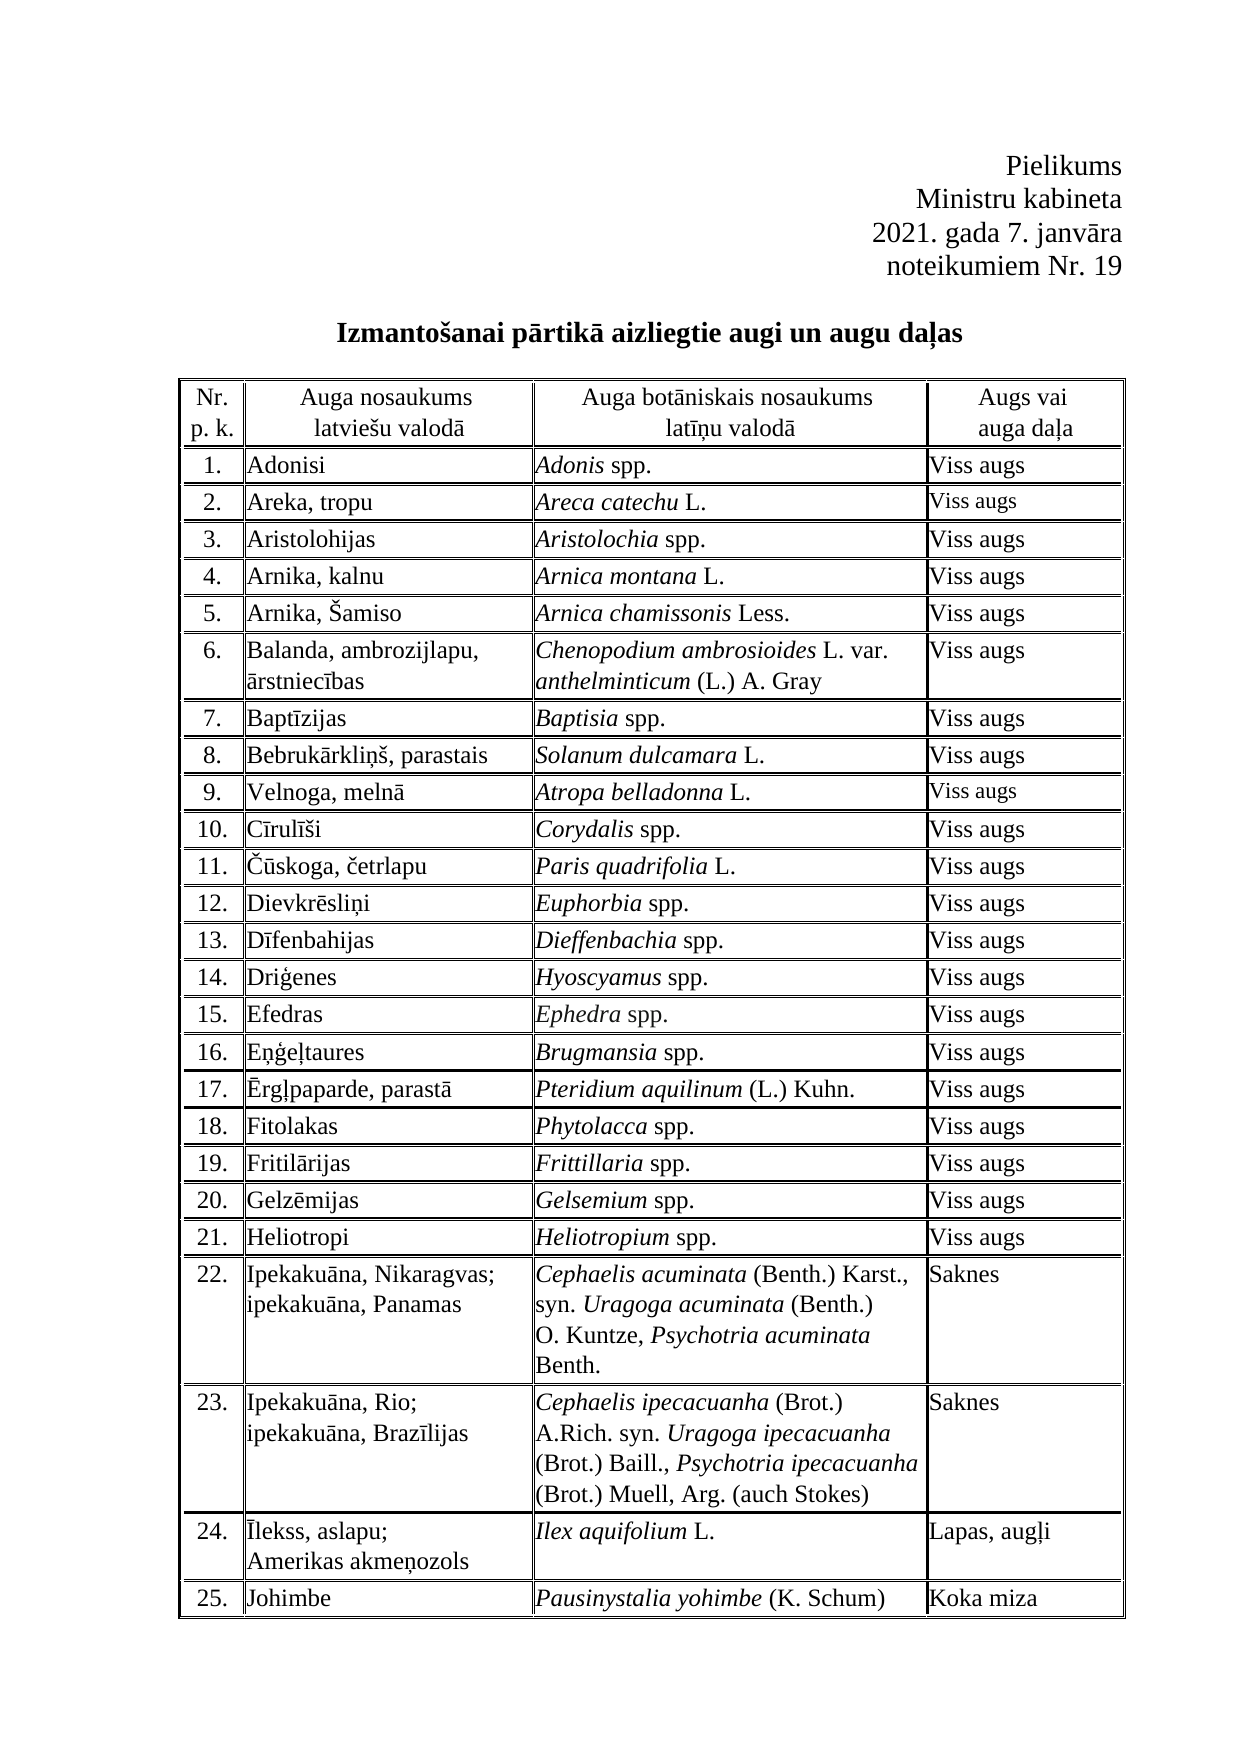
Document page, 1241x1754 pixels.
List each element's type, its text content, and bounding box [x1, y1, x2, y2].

table_cell 16. [180, 1032, 245, 1069]
table_cell Cīrulīši [246, 813, 532, 846]
table_cell Areca catechu L. [535, 486, 926, 519]
table_cell Īlekss, aslapu; Amerikas akmeņozols [246, 1514, 532, 1578]
table_header Auga botāniskais nosaukums latīņu valodā [534, 379, 927, 445]
table_cell 23. [180, 1383, 245, 1511]
text Ministru kabineta [177, 181, 1122, 215]
table_cell Driģenes [246, 961, 532, 995]
table_cell Viss augs [929, 1143, 1123, 1180]
table_cell Ilex aquifolium L. [535, 1514, 926, 1578]
table_cell 24. [181, 1511, 243, 1578]
table_cell Atropa belladonna L. [535, 776, 926, 809]
table_cell Balanda, ambrozijlapu, ārstniecības [246, 634, 532, 698]
table_cell Baptisia spp. [535, 702, 926, 735]
table_cell Adonisi [246, 449, 532, 482]
table_cell Viss augs [929, 1217, 1123, 1254]
table_cell Čūskoga, četrlapu [246, 850, 532, 883]
table_cell Aristolochia spp. [535, 523, 926, 556]
table_cell Areka, tropu [246, 486, 532, 519]
table_cell Viss augs [929, 1069, 1123, 1106]
table_cell 21. [181, 1217, 243, 1254]
table_cell Viss augs [927, 1032, 1124, 1069]
table_cell Saknes [929, 1254, 1123, 1383]
table_cell 19. [181, 1143, 243, 1180]
table_header Auga nosaukums latviešu valodā [245, 381, 533, 445]
table_cell Fritilārijas [246, 1147, 532, 1180]
table_cell Ephedra spp. [535, 998, 926, 1032]
text Pielikums [177, 148, 1122, 181]
table_cell Viss augs [929, 556, 1123, 593]
table_cell Viss augs [929, 772, 1123, 809]
table_cell Dievkrēsliņi [246, 887, 532, 921]
text 2021. gada 7. janvāra [177, 215, 1122, 248]
table_cell Euphorbia spp. [535, 887, 926, 921]
table_cell 14. [180, 958, 245, 995]
table_cell Lapas, augļi [929, 1511, 1123, 1578]
table_cell 20. [181, 1180, 243, 1217]
table_cell Chenopodium ambrosioides L. var. anthelminticum (L.) A. Gray [535, 634, 926, 698]
table_cell Eņģeļtaures [246, 1035, 532, 1069]
table_cell Brugmansia spp. [535, 1035, 926, 1069]
table_cell Baptīzijas [246, 702, 532, 735]
table_cell Arnica montana L. [535, 560, 926, 593]
table_cell Ērgļpaparde, parastā [246, 1072, 532, 1106]
table_cell Cephaelis acuminata (Benth.) Karst., syn. Uragoga acuminata (Benth.) O. Kuntze, Psychotria acuminata Benth. [535, 1258, 926, 1383]
table_cell 15. [180, 995, 245, 1032]
table_cell Ipekakuāna, Nikaragvas; ipekakuāna, Panamas [246, 1258, 532, 1383]
table_cell Pteridium aquilinum (L.) Kuhn. [535, 1072, 926, 1106]
table_cell Heliotropium spp. [535, 1221, 926, 1254]
table_cell Viss augs [927, 631, 1124, 698]
table_cell Fitolakas [246, 1109, 532, 1143]
table_cell Viss augs [929, 809, 1123, 846]
table_cell Viss augs [929, 482, 1123, 519]
table_cell Aristolohijas [246, 523, 532, 556]
table_cell 11. [181, 846, 243, 883]
table_cell Phytolacca spp. [535, 1109, 926, 1143]
table_cell Viss augs [929, 594, 1123, 631]
table_cell Hyoscyamus spp. [535, 961, 926, 995]
table_cell 18. [181, 1106, 243, 1143]
table_cell Viss augs [929, 1106, 1123, 1143]
table_cell 7. [181, 698, 243, 735]
table_cell Saknes [927, 1383, 1124, 1511]
table_cell 10. [181, 809, 243, 846]
table_cell Frittillaria spp. [535, 1147, 926, 1180]
table_cell Heliotropi [246, 1221, 532, 1254]
table_cell Corydalis spp. [535, 813, 926, 846]
table_cell 3. [181, 519, 243, 556]
text Izmantošanai pārtikā aizliegtie augi un augu daļas [177, 315, 1122, 349]
table_header Nr. p. k. [181, 381, 245, 445]
table_cell 12. [181, 884, 243, 921]
table_cell 13. [180, 921, 245, 958]
table_cell Gelzēmijas [246, 1184, 532, 1217]
table_cell Viss augs [929, 519, 1123, 556]
table_cell Bebrukārkliņš, parastais [246, 739, 532, 772]
table_cell Viss augs [929, 698, 1123, 735]
table_cell Viss augs [929, 1180, 1123, 1217]
table_cell 8. [181, 735, 243, 772]
table_cell Cephaelis ipecacuanha (Brot.) A.Rich. syn. Uragoga ipecacuanha (Brot.) Baill., Psychotria ipecacuanha (Brot.) Muell, Arg. (auch Stokes) [535, 1386, 926, 1511]
table_cell 1. [181, 445, 243, 482]
table_header Augs vai auga daļa [927, 381, 1123, 445]
table_cell 5. [181, 594, 243, 631]
table_cell Viss augs [929, 735, 1123, 772]
table_cell Paris quadrifolia L. [535, 850, 926, 883]
table_cell Dieffenbachia spp. [535, 924, 926, 958]
table_cell Efedras [246, 998, 532, 1032]
table_cell Viss augs [929, 846, 1123, 883]
table_cell Adonis spp. [535, 449, 926, 482]
table_cell Velnoga, melnā [246, 776, 532, 809]
table_cell Gelsemium spp. [535, 1184, 926, 1217]
table_cell Johimbe [245, 1582, 533, 1616]
table_cell Solanum dulcamara L. [535, 739, 926, 772]
table_cell Viss augs [929, 884, 1123, 921]
table_cell Viss augs [929, 445, 1123, 482]
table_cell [534, 1582, 927, 1616]
table_cell Viss augs [927, 921, 1124, 958]
table_cell Arnika, kalnu [246, 560, 532, 593]
table_cell 22. [181, 1254, 243, 1383]
table_cell 17. [181, 1069, 243, 1106]
table_cell Viss augs [927, 995, 1124, 1032]
table_cell 6. [180, 631, 245, 698]
table_cell Arnica chamissonis Less. [535, 597, 926, 631]
table_cell Viss augs [927, 958, 1124, 995]
table_cell 25. [181, 1579, 245, 1616]
table_cell 4. [181, 556, 243, 593]
table_cell Ipekakuāna, Rio; ipekakuāna, Brazīlijas [246, 1386, 532, 1511]
table_cell Dīfenbahijas [246, 924, 532, 958]
table_cell 2. [181, 482, 243, 519]
text noteikumiem Nr. 19 [177, 248, 1122, 282]
table_cell Koka miza [927, 1579, 1123, 1616]
table_cell 9. [181, 772, 243, 809]
table_cell Arnika, Šamiso [246, 597, 532, 631]
